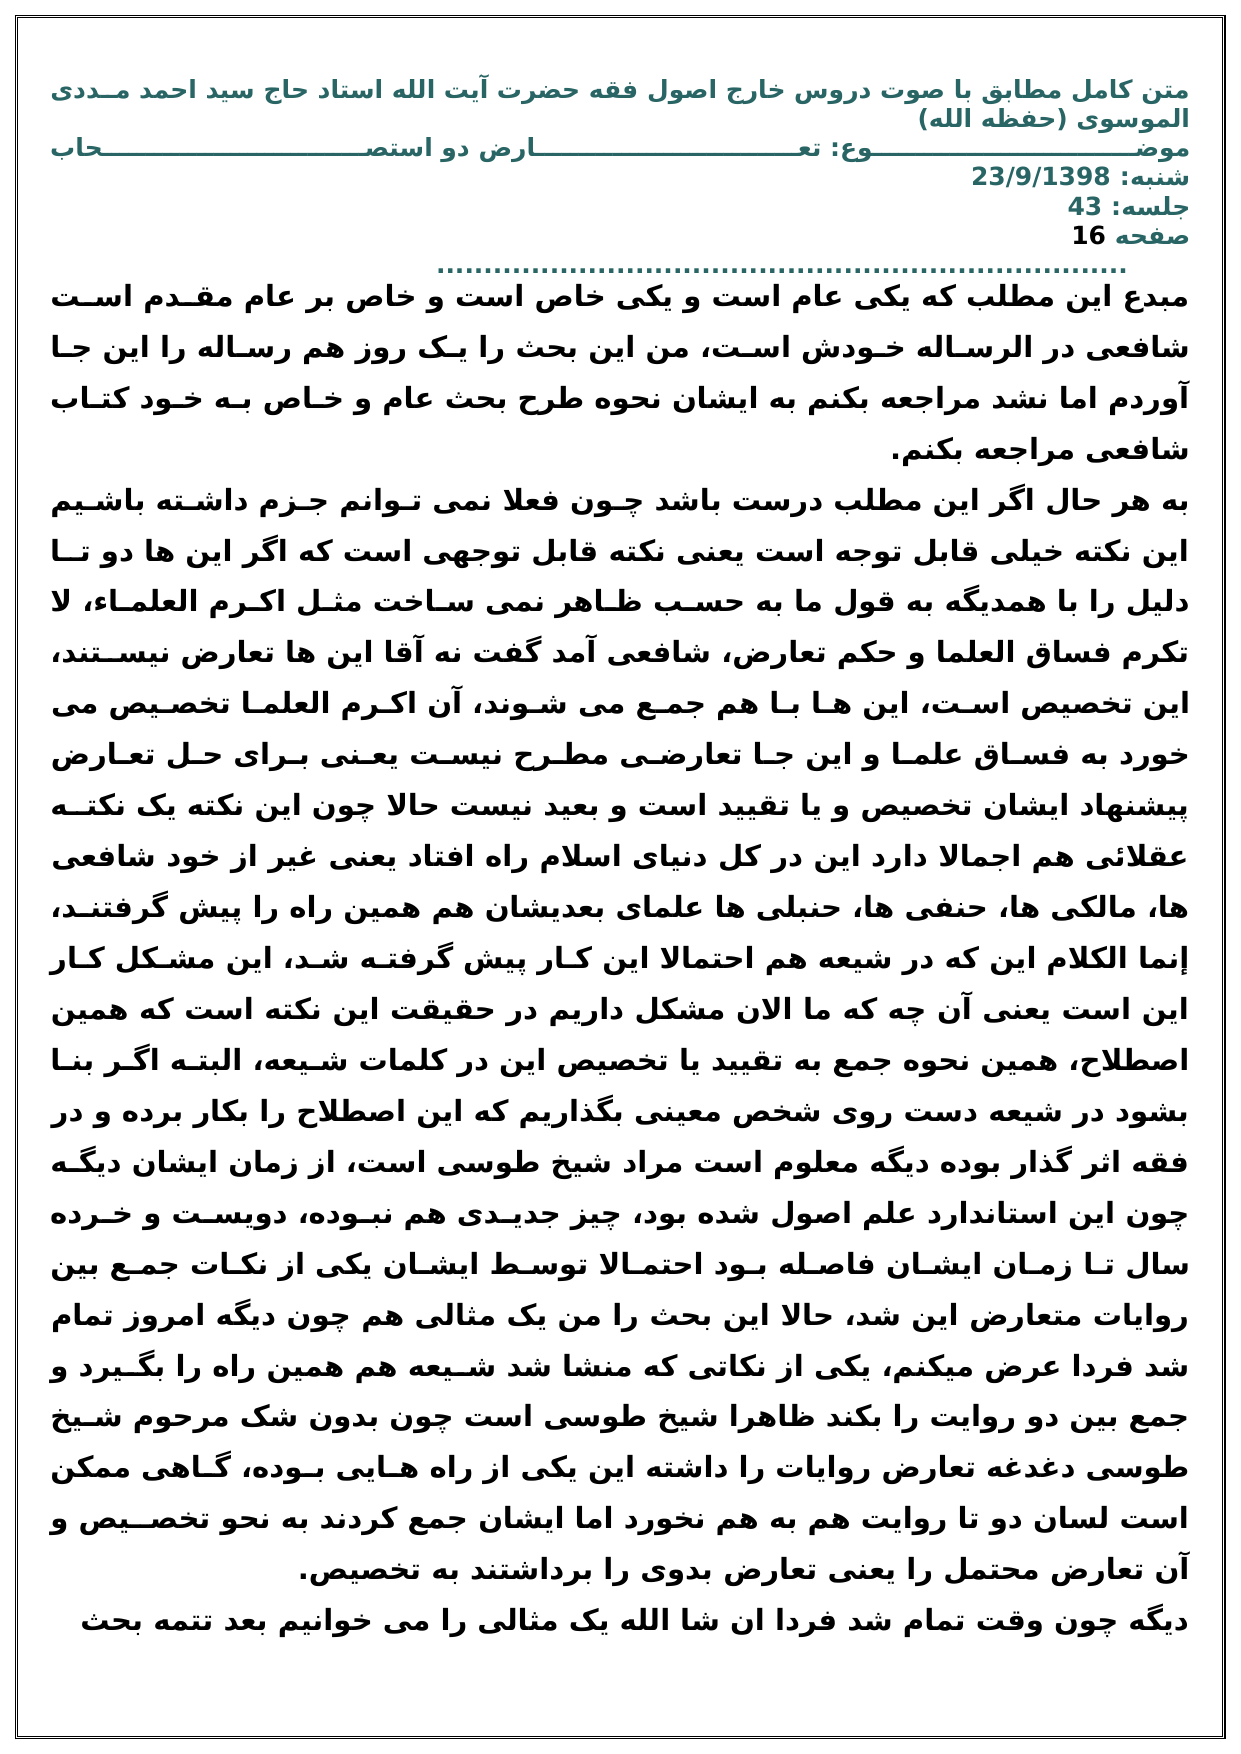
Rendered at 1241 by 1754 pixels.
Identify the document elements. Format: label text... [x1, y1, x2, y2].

text به هر حال اگر این مطلب درست باشد چون فعلا نمی توانم جزم داشته باشیم این نکته خیلی قابل توجه است یعنی نکته قابل توجهی است که اگر این ها دو تا دلیل را با همدیگه به قول ما به حسب ظاهر نمی ساخت مثل اکرم العلماء، لا تکرم فساق العلما و حکم تعارض، شافعی آمد گفت نه آقا این ها تعارض نیستند، این تخصیص است، این ها با هم جمع می شوند، آن اکرم العلما تخصیص می خورد به فساق علما و این جا تعارضی مطرح نیست یعنی برای حل تعارض پیشنهاد ایشان تخصیص و یا تقیید است و بعید نیست حالا چون این نکته یک نکته عقلائی هم اجمالا دارد این در کل دنیای اسلام راه افتاد یعنی غیر از خود شافعی ها، مالکی ها، حنفی ها، حنبلی ها علمای بعدیشان هم همین راه را پیش گرفتند، إنما الکلام این که در شیعه هم احتمالا این کار پیش گرفته شد، این مشکل کار این است یعنی آن چه که ما الان مشکل داریم در حقیقت این نکته است که همین اصطلاح، همین نحوه جمع به تقیید یا تخصیص این در کلمات شیعه، البته اگر بنا بشود در شیعه دست روی شخص معینی بگذاریم که این اصطلاح را بکار برده و در فقه اثر گذار بوده دیگه معلوم است مراد شیخ طوسی است، از زمان ایشان دیگه چون این استاندارد علم اصول شده بود، چیز جدیدی هم نبوده، دویست و خرده سال تا زمان ایشان فاصله بود احتمالا توسط ایشان یکی از نکات جمع بین روایات متعارض این شد، حالا این بحث را من یک مثالی هم چون دیگه امروز تمام شد فردا عرض میکنم، یکی از نکاتی که منشا شد شیعه هم همین راه را بگیرد و جمع بین دو روایت را بکند ظاهرا شیخ طوسی است چون بدون شک مرحوم شیخ طوسی دغدغه تعارض روایات را داشته این یکی از راه هایی بوده، گاهی ممکن است لسان دو تا روایت هم به هم نخورد اما ایشان جمع کردند به نحو تخصیص و آن تعارض محتمل را یعنی تعارض بدوی را برداشتند به تخصیص. [50, 483, 1190, 1587]
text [50, 279, 1190, 466]
text دیگه چون وقت تمام شد فردا ان شا الله یک مثالی را می خوانیم بعد تتمه بحث [50, 1603, 1190, 1637]
